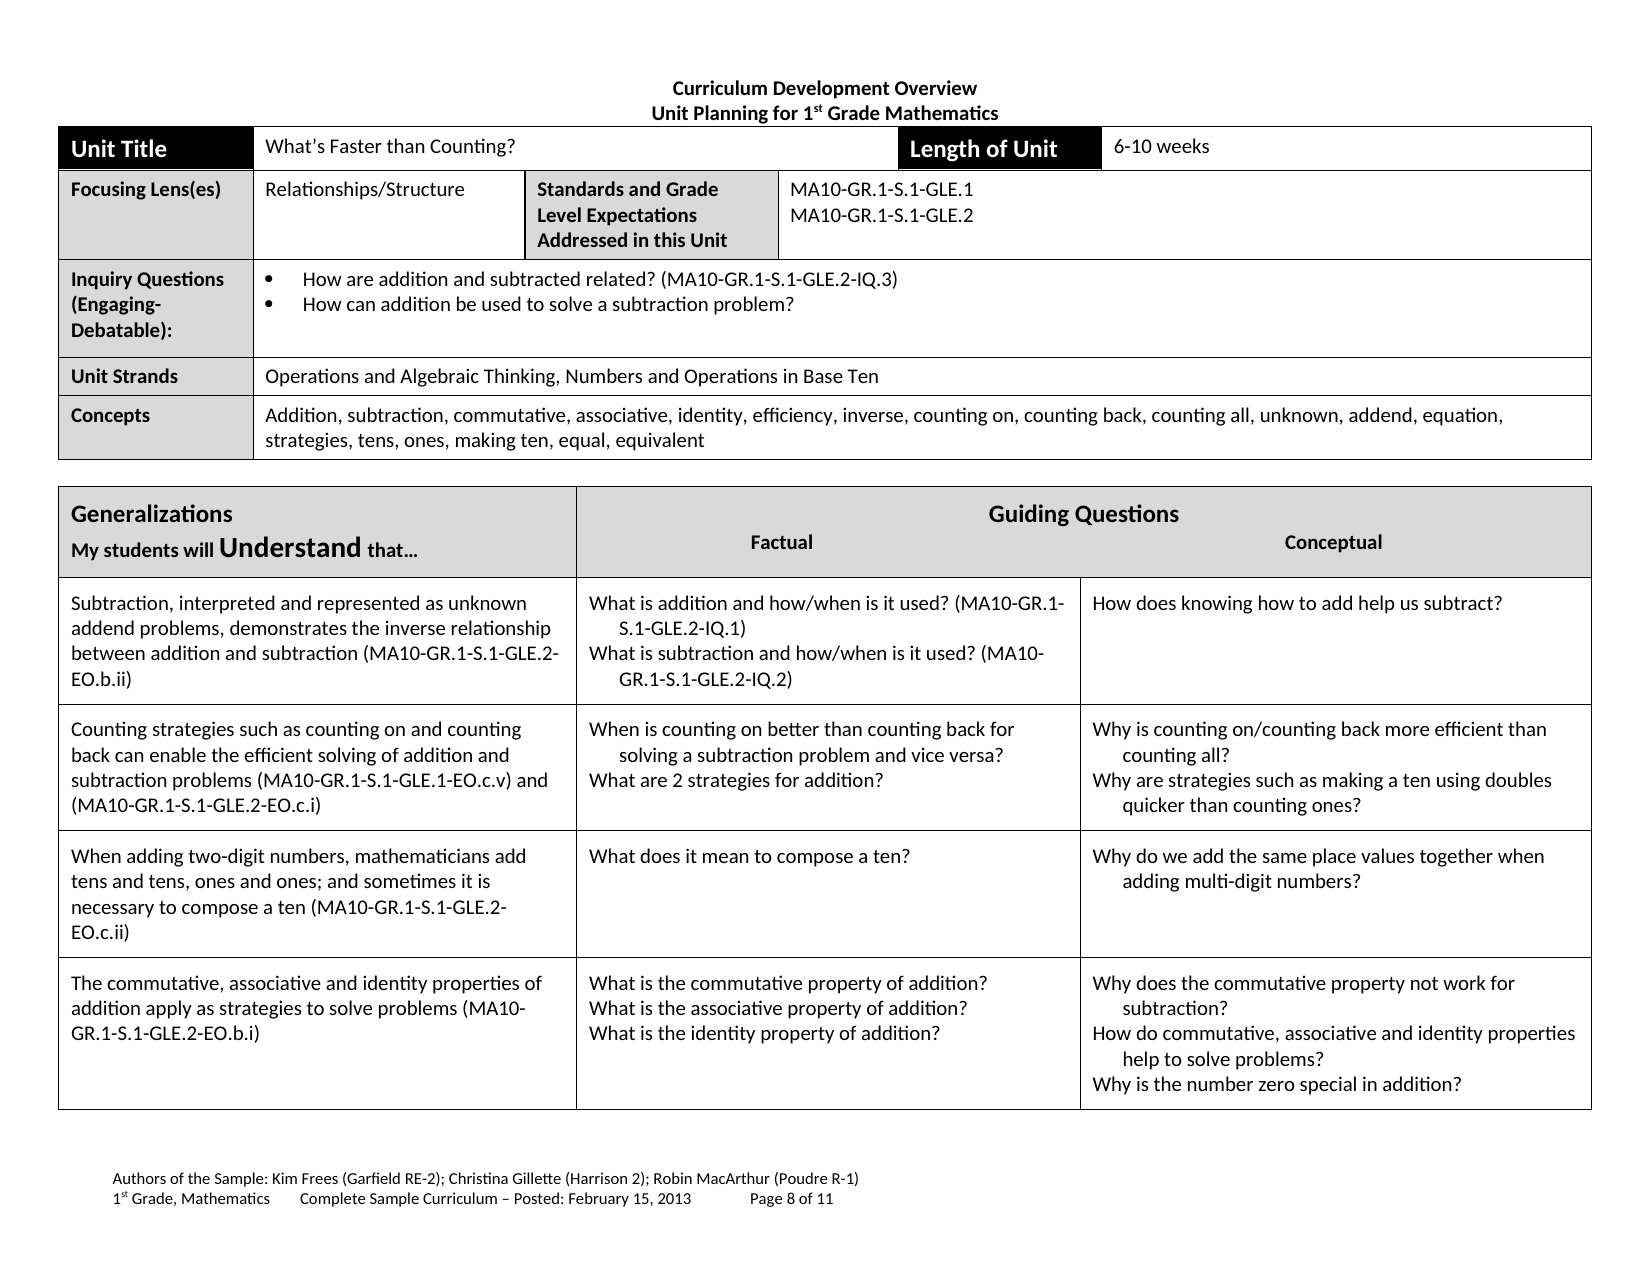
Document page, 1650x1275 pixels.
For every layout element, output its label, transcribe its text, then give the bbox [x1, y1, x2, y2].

table_cell What is addition and how/when is it used? (MA10-GR.1-S.1-GLE.2-IQ.1) What is subtraction and how/when is it used? (MA10-GR.1-S.1-GLE.2-IQ.2) [577, 578, 1080, 703]
table_cell Concepts [59, 396, 253, 459]
table_cell Unit Strands [59, 358, 253, 395]
table_header Length of Unit [899, 127, 1101, 169]
table_cell How are addition and subtracted related? (MA10-GR.1-S.1-GLE.2-IQ.3) How can addition be used to solve a subtraction problem? [254, 260, 1591, 357]
table_cell Inquiry Questions (Engaging- Debatable): [59, 260, 253, 357]
table_cell The commutative, associative and identity properties of addition apply as strategies to solve problems (MA10-GR.1-S.1-GLE.2-EO.b.i) [59, 958, 576, 1109]
table_cell When is counting on better than counting back for solving a subtraction problem and vice versa? What are 2 strategies for addition? [577, 705, 1080, 830]
table_cell How does knowing how to add help us subtract? [1081, 578, 1591, 703]
table_cell Why do we add the same place values together when adding multi-digit numbers? [1081, 831, 1591, 957]
table_cell Subtraction, interpreted and represented as unknown addend problems, demonstrates the inverse relationship between addition and subtraction (MA10-GR.1-S.1-GLE.2-EO.b.ii) [59, 578, 576, 703]
table_cell Counting strategies such as counting on and counting back can enable the efficient solving of addition and subtraction problems (MA10-GR.1-S.1-GLE.1-EO.c.v) and (MA10-GR.1-S.1-GLE.2-EO.c.i) [59, 705, 576, 830]
table_header Guiding Questions Factual Conceptual [577, 487, 1591, 577]
table_cell Standards and Grade Level Expectations Addressed in this Unit [526, 171, 778, 259]
table_cell What is the commutative property of addition? What is the associative property of addition? What is the identity property of addition? [577, 958, 1080, 1109]
table_cell MA10-GR.1-S.1-GLE.1 MA10-GR.1-S.1-GLE.2 [779, 171, 1591, 259]
table_cell When adding two-digit numbers, mathematicians add tens and tens, ones and ones; and sometimes it is necessary to compose a ten (MA10-GR.1-S.1-GLE.2-EO.c.ii) [59, 831, 576, 957]
table_header Generalizations My students will Understand that… [59, 487, 576, 577]
table_cell Focusing Lens(es) [59, 171, 253, 259]
table_header Unit Title [59, 127, 253, 169]
table_header What’s Faster than Counting? [254, 127, 898, 169]
table_cell What does it mean to compose a ten? [577, 831, 1080, 957]
table_cell Relationships/Structure [254, 171, 524, 259]
table_cell Addition, subtraction, commutative, associative, identity, efficiency, inverse, counting on, counting back, counting all, unknown, addend, equation, strategies, tens, ones, making ten, equal, equivalent [254, 396, 1591, 459]
table_cell Operations and Algebraic Thinking, Numbers and Operations in Base Ten [254, 358, 1591, 395]
table_cell Why does the commutative property not work for subtraction? How do commutative, associative and identity properties help to solve problems? Why is the number zero special in addition? [1081, 958, 1591, 1109]
table_cell Why is counting on/counting back more efficient than counting all? Why are strategies such as making a ten using doubles quicker than counting ones? [1081, 705, 1591, 830]
table_header 6-10 weeks [1102, 127, 1591, 169]
